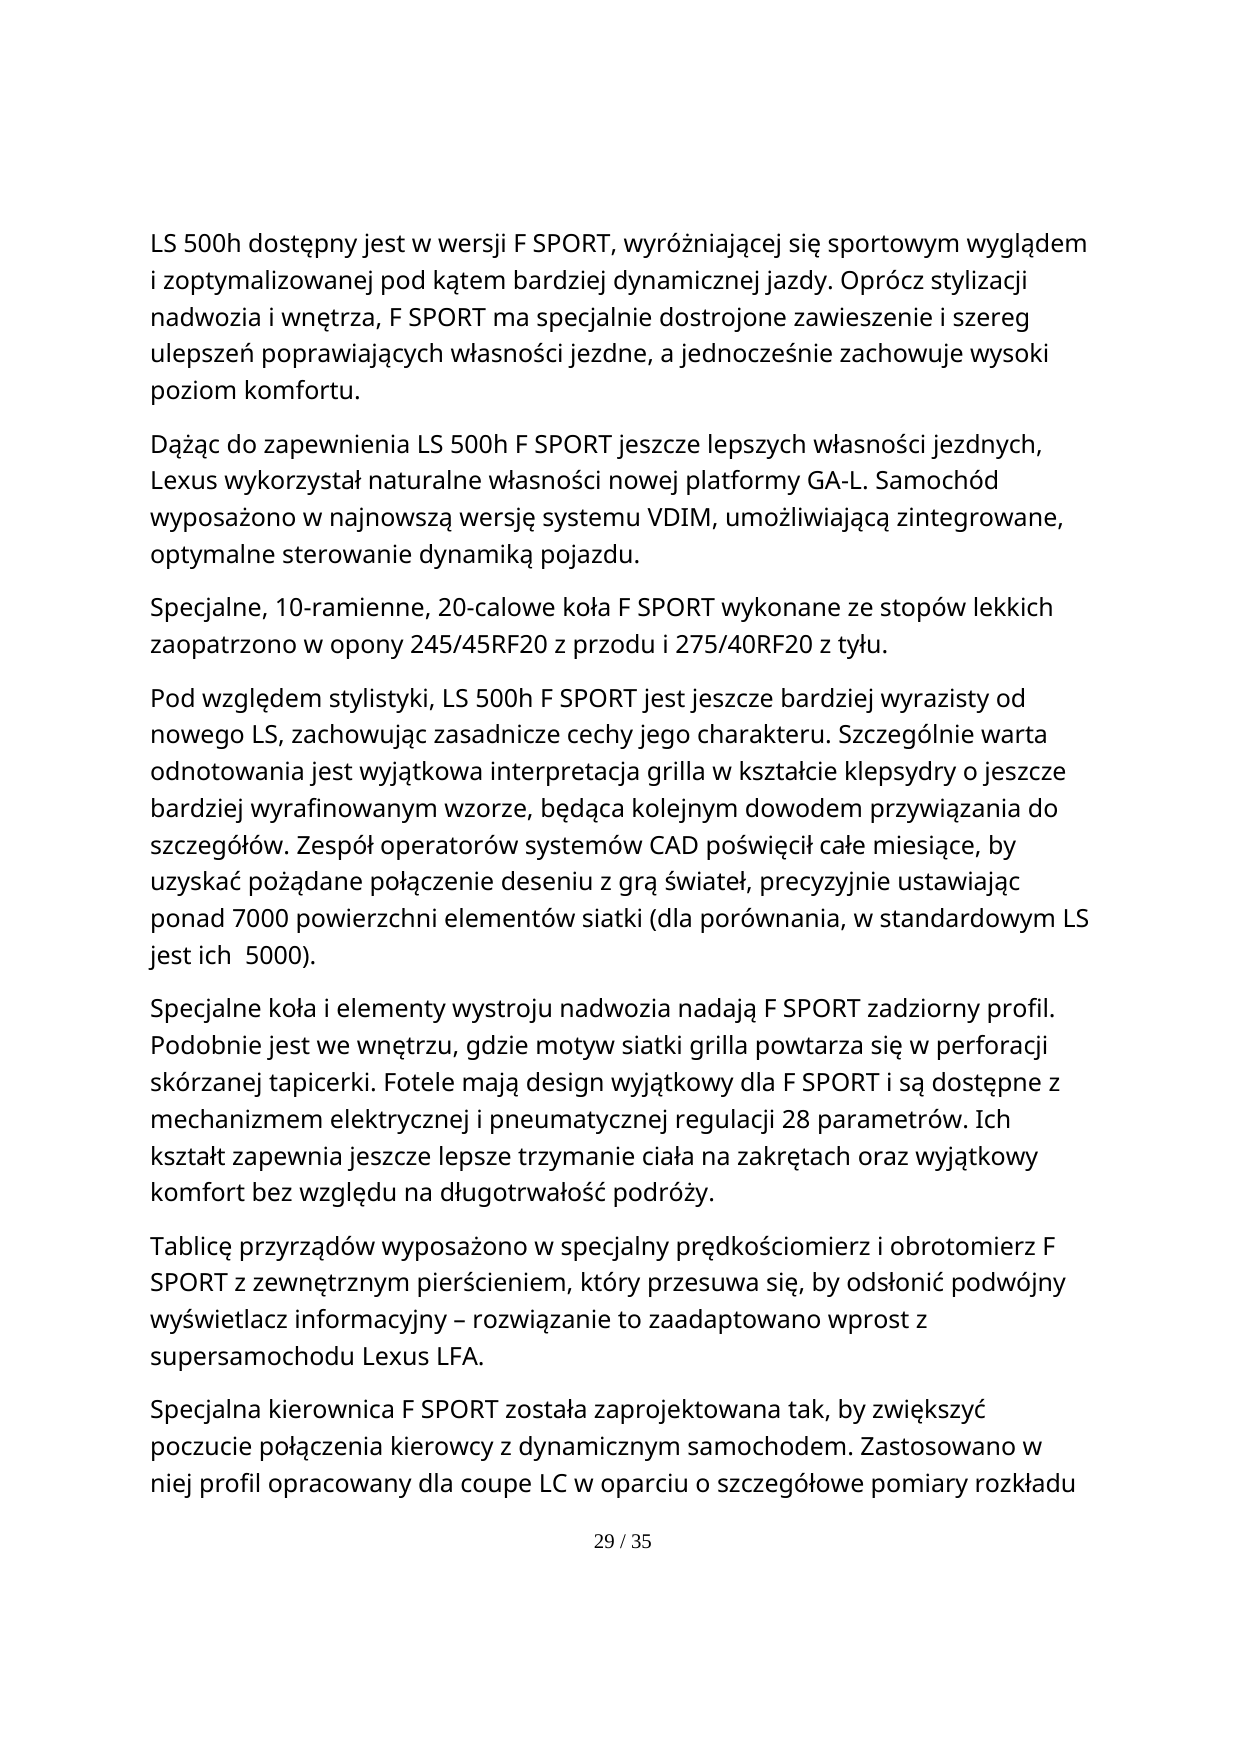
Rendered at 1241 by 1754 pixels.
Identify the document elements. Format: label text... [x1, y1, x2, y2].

text Specjalne koła i elementy wystroju nadwozia nadają F SPORT zadziorny profil. Podobnie jest we wnętrzu, gdzie motyw siatki grilla powtarza się w perforacji skórzanej tapicerki. Fotele mają design wyjątkowy dla F SPORT i są dostępne z mechanizmem elektrycznej i pneumatycznej regulacji 28 parametrów. Ich kształt zapewnia jeszcze lepsze trzymanie ciała na zakrętach oraz wyjątkowy komfort bez względu na długotrwałość podróży. [150, 991, 1090, 1209]
text Specjalne, 10-ramienne, 20-calowe koła F SPORT wykonane ze stopów lekkich zaopatrzono w opony 245/45RF20 z przodu i 275/40RF20 z tyłu. [150, 590, 1090, 661]
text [150, 1392, 1090, 1500]
text Pod względem stylistyki, LS 500h F SPORT jest jeszcze bardziej wyrazisty od nowego LS, zachowując zasadnicze cechy jego charakteru. Szczególnie warta odnotowania jest wyjątkowa interpretacja grilla w kształcie klepsydry o jeszcze bardziej wyrafinowanym wzorze, będąca kolejnym dowodem przywiązania do szczegółów. Zespół operatorów systemów CAD poświęcił całe miesiące, by uzyskać pożądane połączenie deseniu z grą świateł, precyzyjnie ustawiając ponad 7000 powierzchni elementów siatki (dla porównania, w standardowym LS jest ich 5000). [150, 680, 1090, 972]
text Tablicę przyrządów wyposażono w specjalny prędkościomierz i obrotomierz F SPORT z zewnętrznym pierścieniem, który przesuwa się, by odsłonić podwójny wyświetlacz informacyjny – rozwiązanie to zaadaptowano wprost z supersamochodu Lexus LFA. [150, 1228, 1090, 1373]
text Dążąc do zapewnienia LS 500h F SPORT jeszcze lepszych własności jezdnych, Lexus wykorzystał naturalne własności nowej platformy GA-L. Samochód wyposażono w najnowszą wersję systemu VDIM, umożliwiającą zintegrowane, optymalne sterowanie dynamiką pojazdu. [150, 426, 1090, 571]
text LS 500h dostępny jest w wersji F SPORT, wyróżniającej się sportowym wyglądem i zoptymalizowanej pod kątem bardziej dynamicznej jazdy. Oprócz stylizacji nadwozia i wnętrza, F SPORT ma specjalnie dostrojone zawieszenie i szereg ulepszeń poprawiających własności jezdne, a jednocześnie zachowuje wysoki poziom komfortu. [150, 226, 1090, 407]
